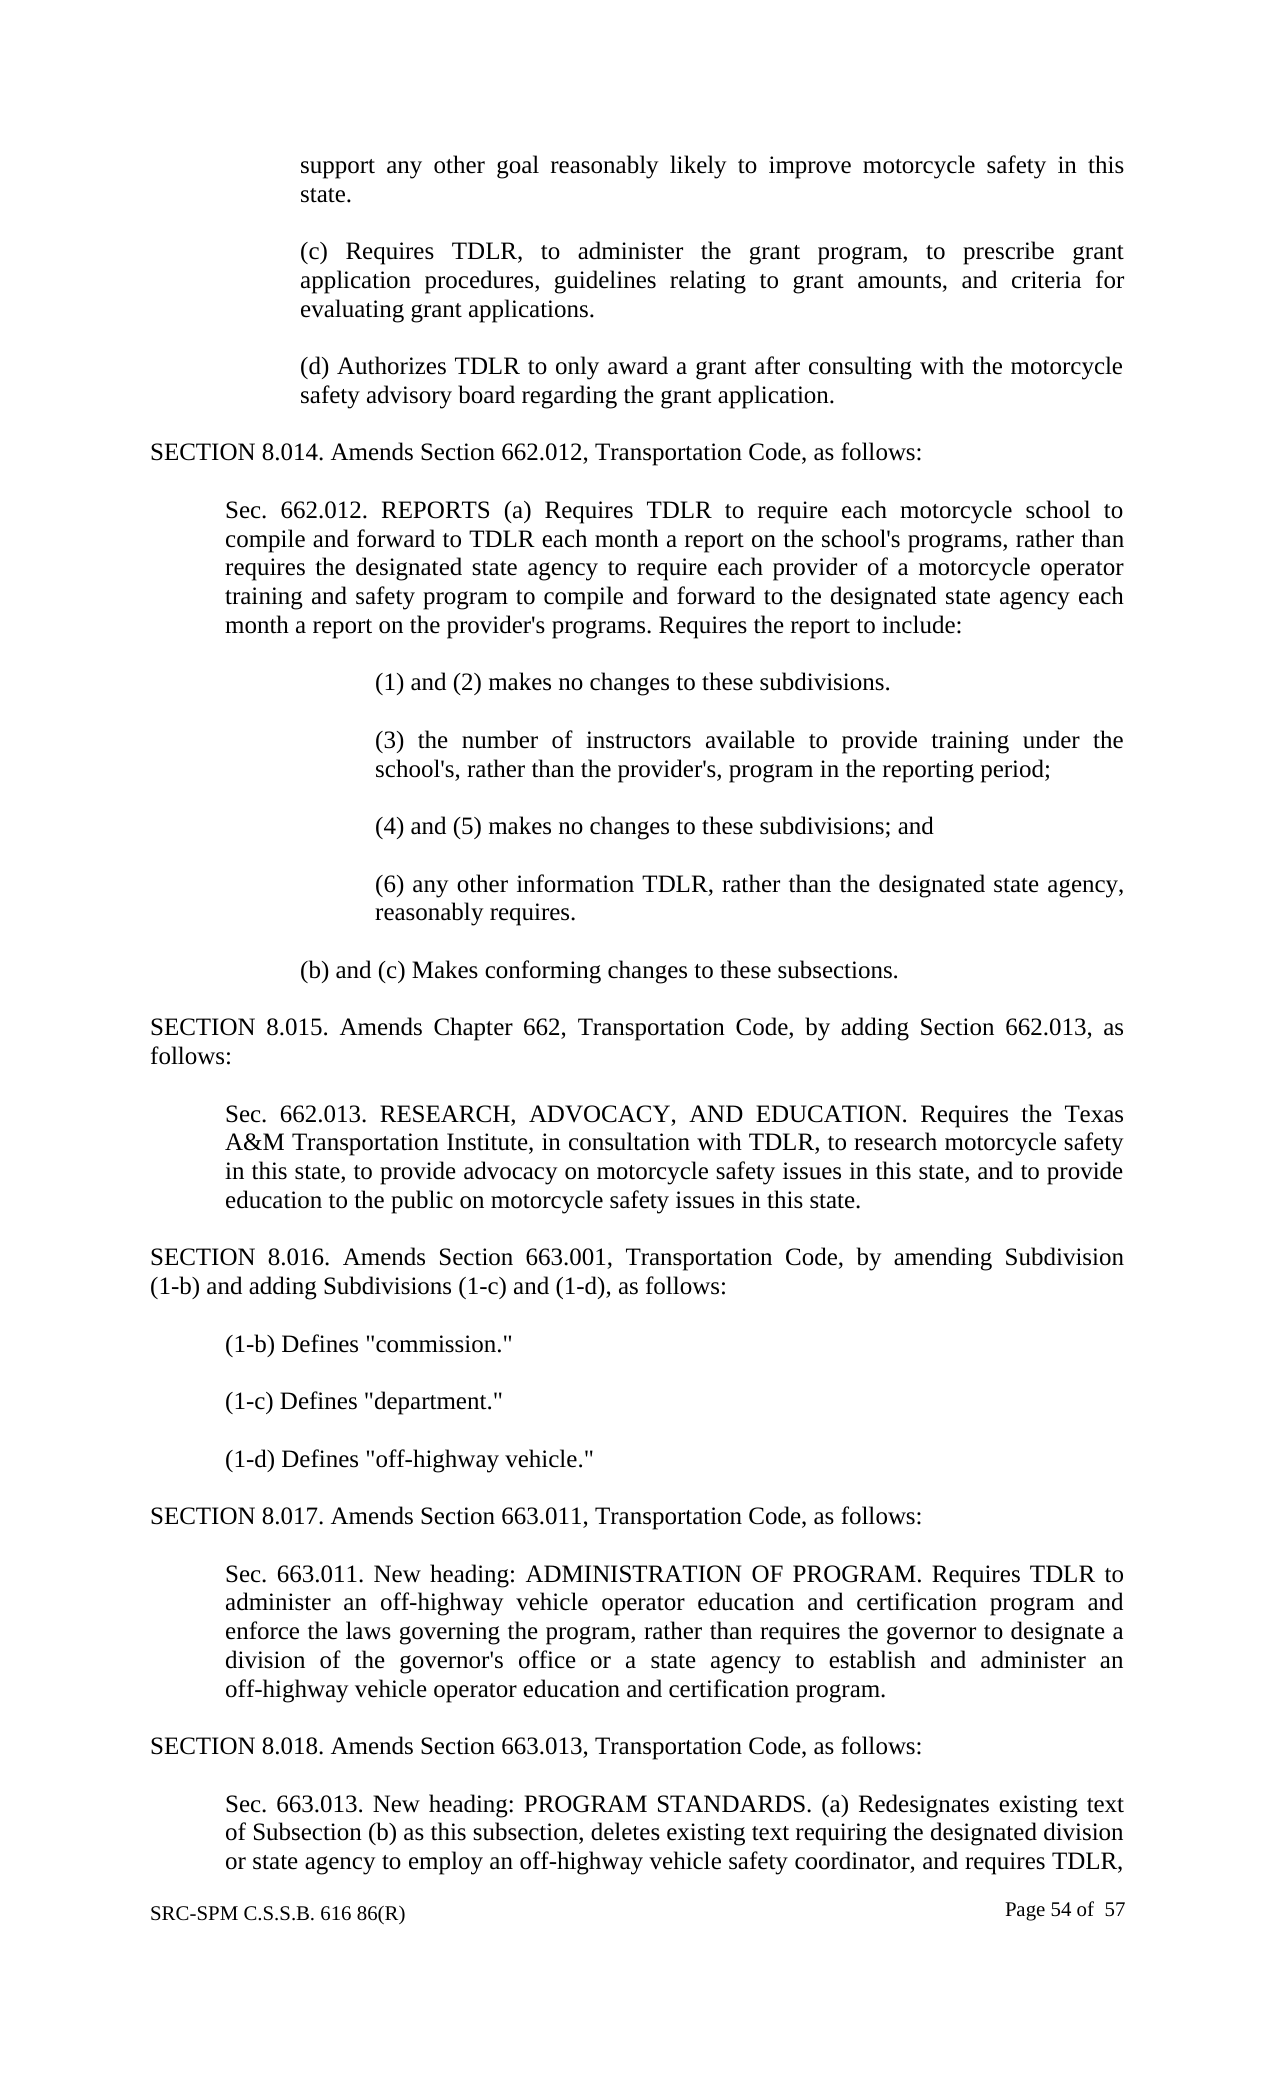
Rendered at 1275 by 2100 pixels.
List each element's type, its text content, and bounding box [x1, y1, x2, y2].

text (c) Requires TDLR, to administer the grant program, to prescribe grant application procedures, guidelines relating to grant amounts, and criteria for evaluating grant applications. [300, 236, 1125, 322]
text (4) and (5) makes no changes to these subdivisions; and [375, 811, 1125, 840]
text (d) Authorizes TDLR to only award a grant after consulting with the motorcycle safety advisory board regarding the grant application. [300, 351, 1125, 409]
text (1) and (2) makes no changes to these subdivisions. [375, 667, 1125, 696]
text (6) any other information TDLR, rather than the designated state agency, reasonably requires. [375, 869, 1125, 926]
text (1-d) Defines "off-highway vehicle." [225, 1444, 1125, 1472]
text SECTION 8.015. Amends Chapter 662, Transportation Code, by adding Section 662.013, as follows: [150, 1012, 1125, 1070]
text (3) the number of instructors available to provide training under the school's, rather than the provider's, program in the reporting period; [375, 725, 1125, 782]
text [225, 1789, 1125, 1875]
text Sec. 662.012. REPORTS (a) Requires TDLR to require each motorcycle school to compile and forward to TDLR each month a report on the school's programs, rather than requires the designated state agency to require each provider of a motorcycle operator training and safety program to compile and forward to the designated state agency each month a report on the provider's programs. Requires the report to include: [225, 495, 1125, 639]
text SECTION 8.014. Amends Section 662.012, Transportation Code, as follows: [150, 437, 1125, 466]
text SECTION 8.018. Amends Section 663.013, Transportation Code, as follows: [150, 1731, 1125, 1760]
text (1-c) Defines "department." [225, 1386, 1125, 1415]
text Sec. 662.013. RESEARCH, ADVOCACY, AND EDUCATION. Requires the Texas A&M Transportation Institute, in consultation with TDLR, to research motorcycle safety in this state, to provide advocacy on motorcycle safety issues in this state, and to provide education to the public on motorcycle safety issues in this state. [225, 1099, 1125, 1214]
text Sec. 663.011. New heading: ADMINISTRATION OF PROGRAM. Requires TDLR to administer an off-highway vehicle operator education and certification program and enforce the laws governing the program, rather than requires the governor to designate a division of the governor's office or a state agency to establish and administer an off-highway vehicle operator education and certification program. [225, 1559, 1125, 1702]
text SECTION 8.017. Amends Section 663.011, Transportation Code, as follows: [150, 1501, 1125, 1530]
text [300, 150, 1125, 207]
text SECTION 8.016. Amends Section 663.001, Transportation Code, by amending Subdivision (1-b) and adding Subdivisions (1-c) and (1-d), as follows: [150, 1242, 1125, 1300]
text (1-b) Defines "commission." [225, 1329, 1125, 1357]
text (b) and (c) Makes conforming changes to these subsections. [300, 955, 1125, 984]
